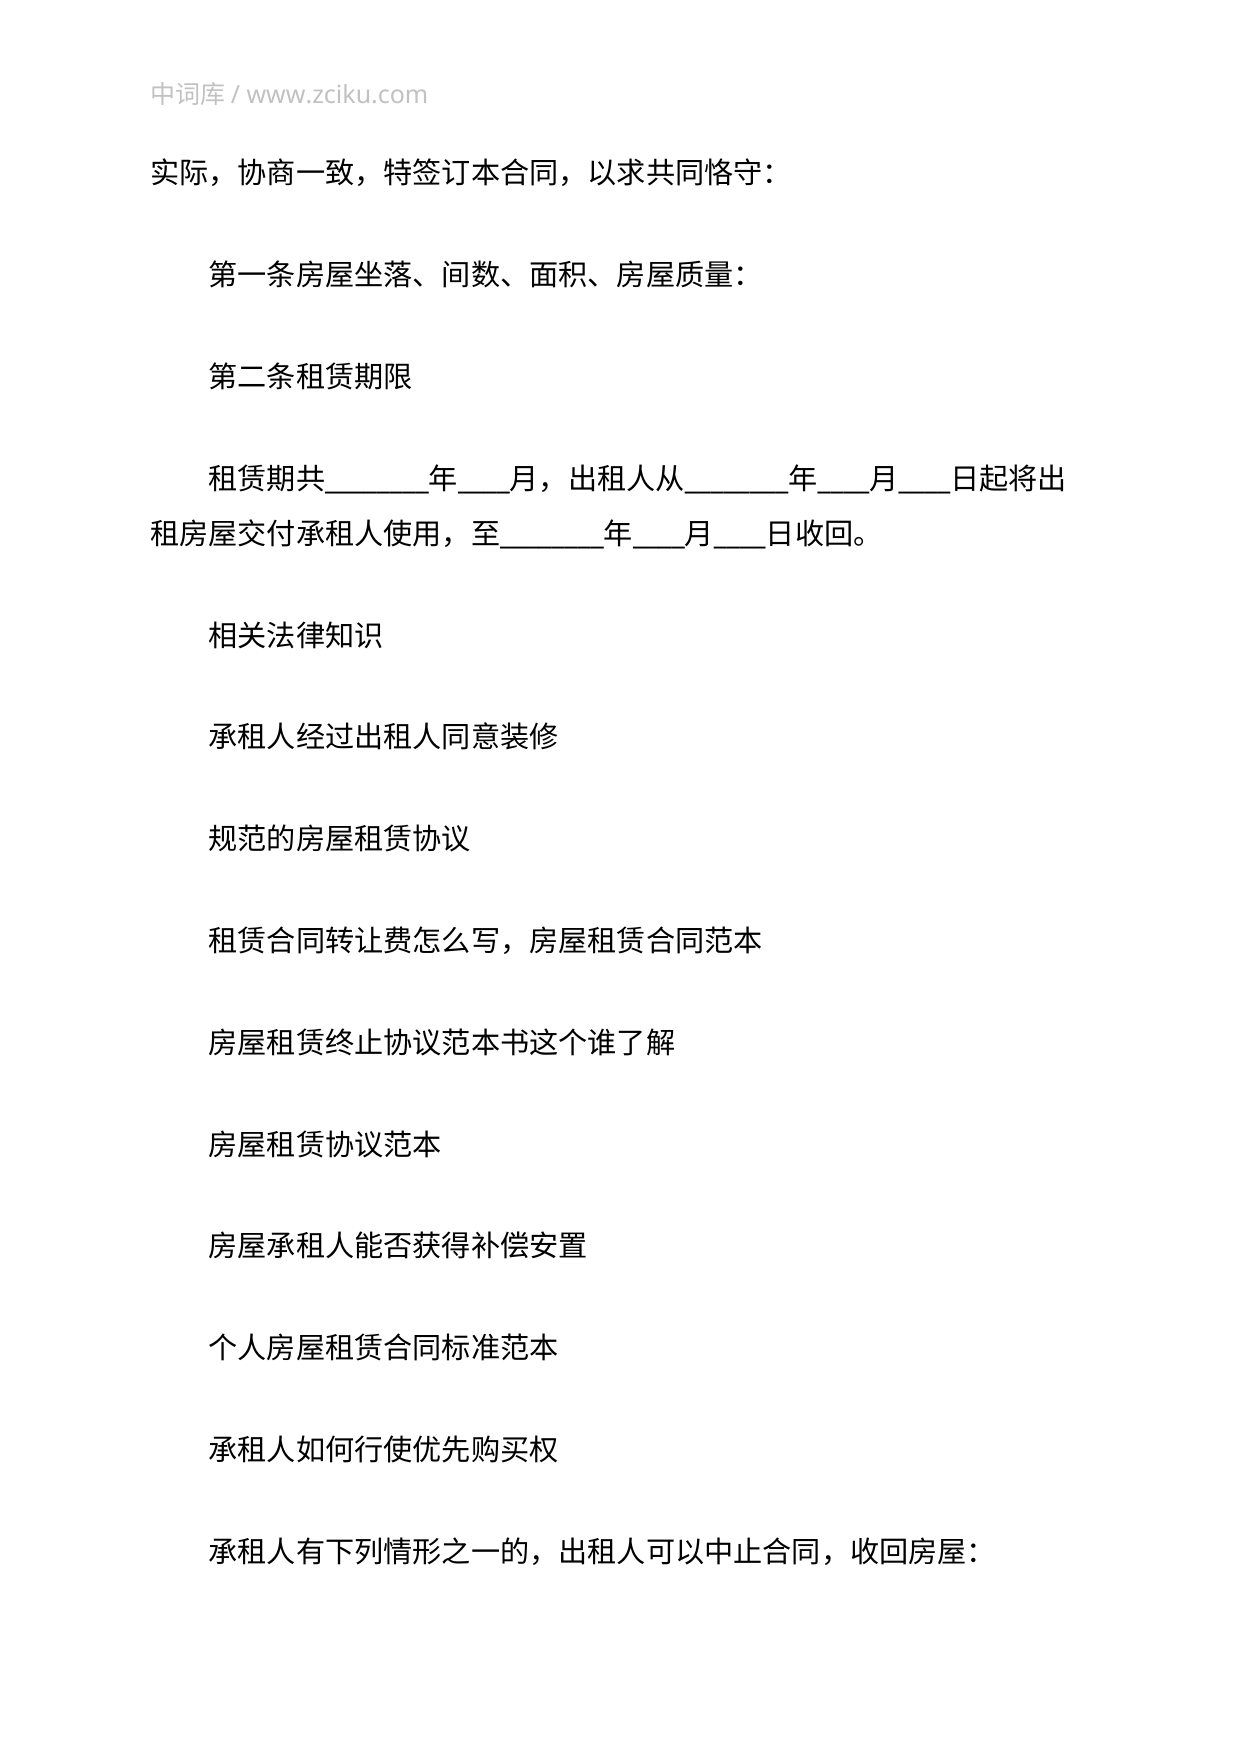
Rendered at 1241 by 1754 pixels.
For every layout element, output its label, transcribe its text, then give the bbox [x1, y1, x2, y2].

text 房屋承租人能否获得补偿安置 [150, 1223, 1090, 1265]
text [150, 150, 1090, 192]
text 承租人如何行使优先购买权 [150, 1426, 1090, 1469]
text 个人房屋租赁合同标准范本 [150, 1325, 1090, 1367]
text 规范的房屋租赁协议 [150, 816, 1090, 858]
text 第二条租赁期限 [150, 353, 1090, 396]
text 承租人经过出租人同意装修 [150, 714, 1090, 756]
text 相关法律知识 [150, 612, 1090, 654]
text 租赁合同转让费怎么写，房屋租赁合同范本 [150, 918, 1090, 960]
text 第一条房屋坐落、间数、面积、房屋质量： [150, 252, 1090, 294]
text 承租人有下列情形之一的，出租人可以中止合同，收回房屋： [150, 1528, 1090, 1571]
text 房屋租赁终止协议范本书这个谁了解 [150, 1019, 1090, 1062]
text 房屋租赁协议范本 [150, 1121, 1090, 1163]
text 租赁期共________年____月，出租人从________年____月____日起将出租房屋交付承租人使用，至________年____月____日收回。 [150, 455, 1090, 553]
